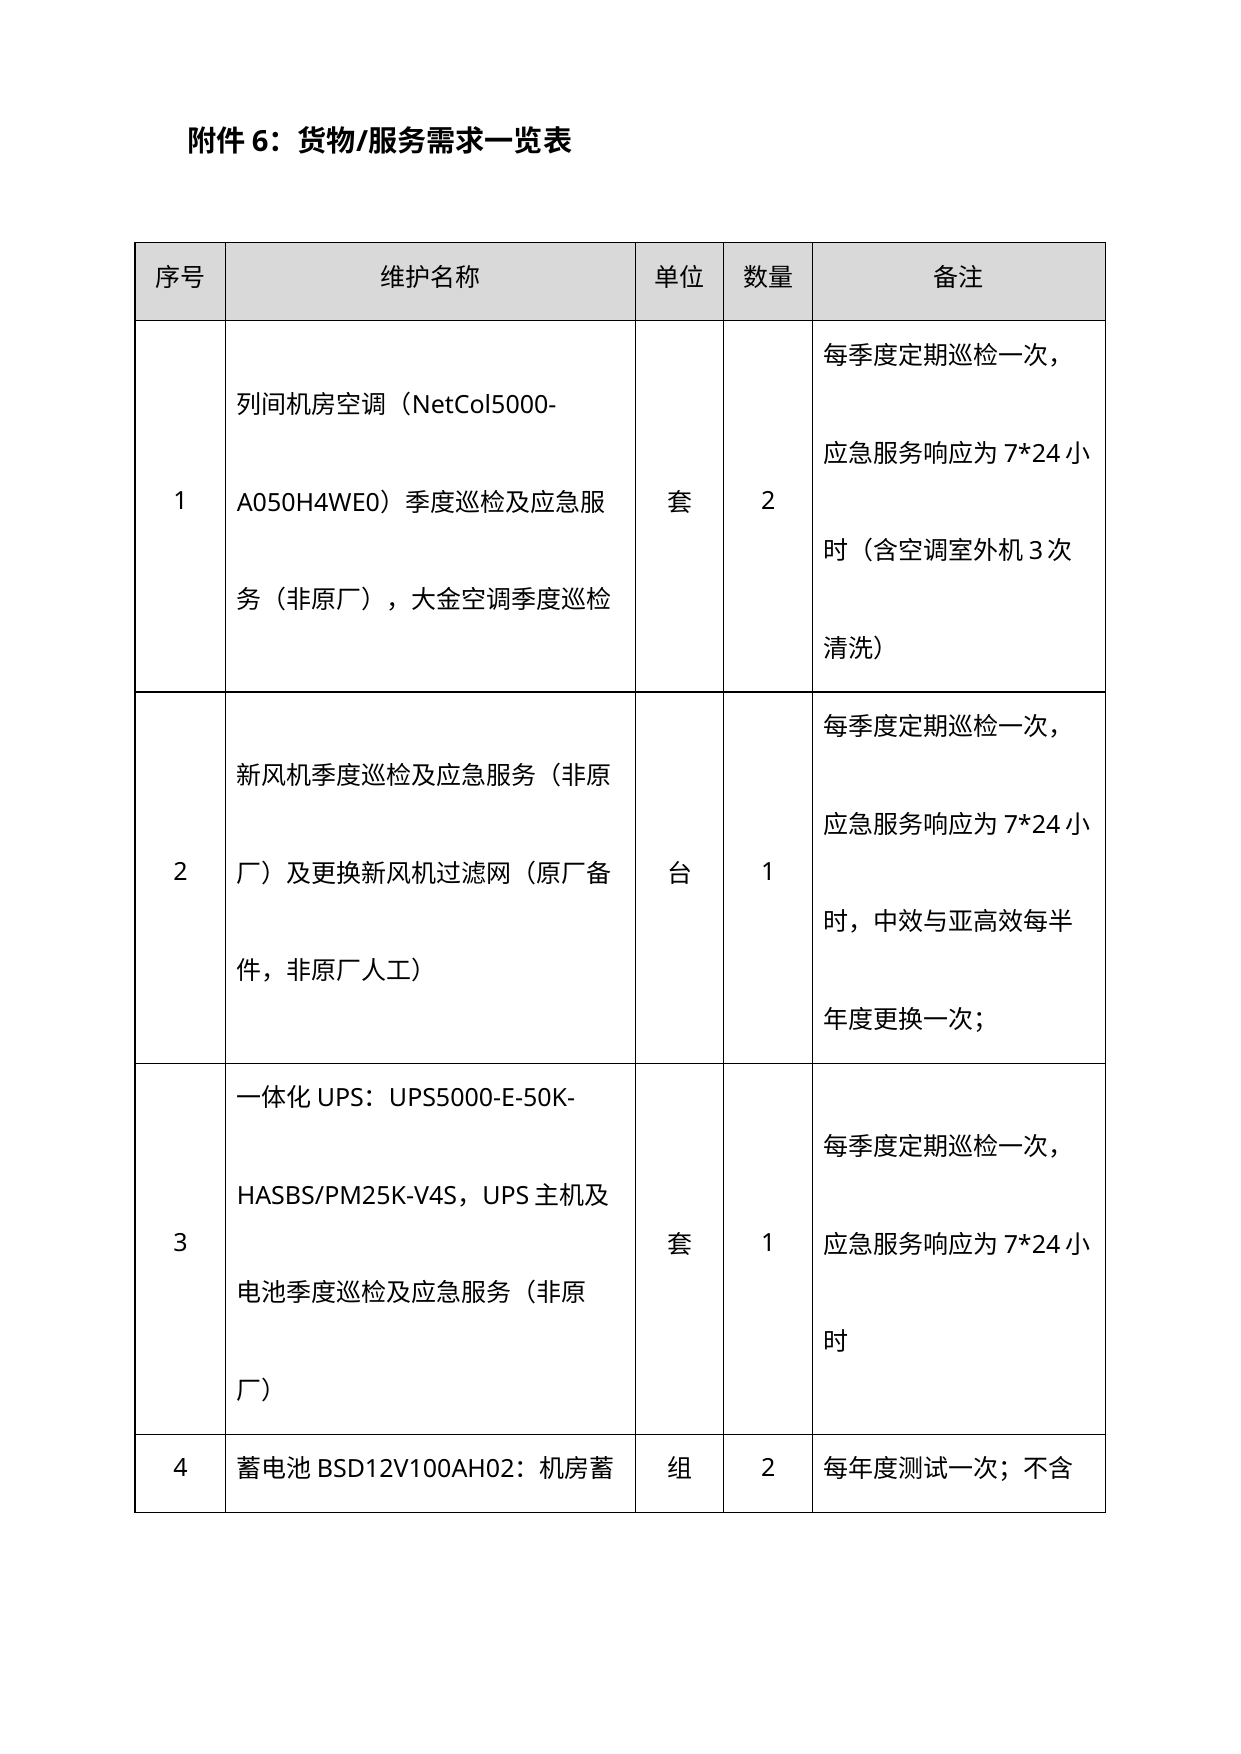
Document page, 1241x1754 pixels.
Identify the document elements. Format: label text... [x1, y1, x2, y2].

text 附件6：货物/服务需求一览表 [187, 106, 1053, 171]
table_cell 4 [136, 1435, 225, 1512]
table_header 备注 [813, 243, 1105, 320]
table_cell 每季度定期巡检一次，应急服务响应为7*24小时 [813, 1064, 1105, 1433]
table_header 序号 [136, 243, 225, 320]
table_cell 2 [724, 321, 812, 691]
table_header 数量 [724, 243, 812, 320]
table_cell 套 [636, 1064, 723, 1433]
table_cell 列间机房空调（NetCol5000-A050H4WE0）季度巡检及应急服务（非原厂），大金空调季度巡检 [226, 321, 635, 691]
table_header 维护名称 [226, 243, 635, 320]
table_header 单位 [636, 243, 723, 320]
table_cell 1 [136, 321, 225, 691]
table_cell 一体化UPS：UPS5000-E-50K-HASBS/PM25K-V4S，UPS主机及电池季度巡检及应急服务（非原厂） [226, 1064, 635, 1433]
table_cell 每季度定期巡检一次，应急服务响应为7*24小时，中效与亚高效每半年度更换一次； [813, 693, 1105, 1062]
table_cell 3 [136, 1064, 225, 1433]
table_cell 台 [636, 693, 723, 1062]
table_cell 1 [724, 693, 812, 1062]
table_cell 2 [724, 1435, 812, 1512]
table_cell 1 [724, 1064, 812, 1433]
table_cell 2 [136, 693, 225, 1062]
table_cell 每季度定期巡检一次，应急服务响应为7*24小时（含空调室外机3次清洗） [813, 321, 1105, 691]
table_cell 组 [636, 1435, 723, 1512]
table_cell 每年度测试一次；不含更换电池费用 [813, 1435, 1105, 1512]
table_cell 套 [636, 321, 723, 691]
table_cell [226, 1435, 635, 1512]
table_cell 新风机季度巡检及应急服务（非原厂）及更换新风机过滤网（原厂备件，非原厂人工） [226, 693, 635, 1062]
